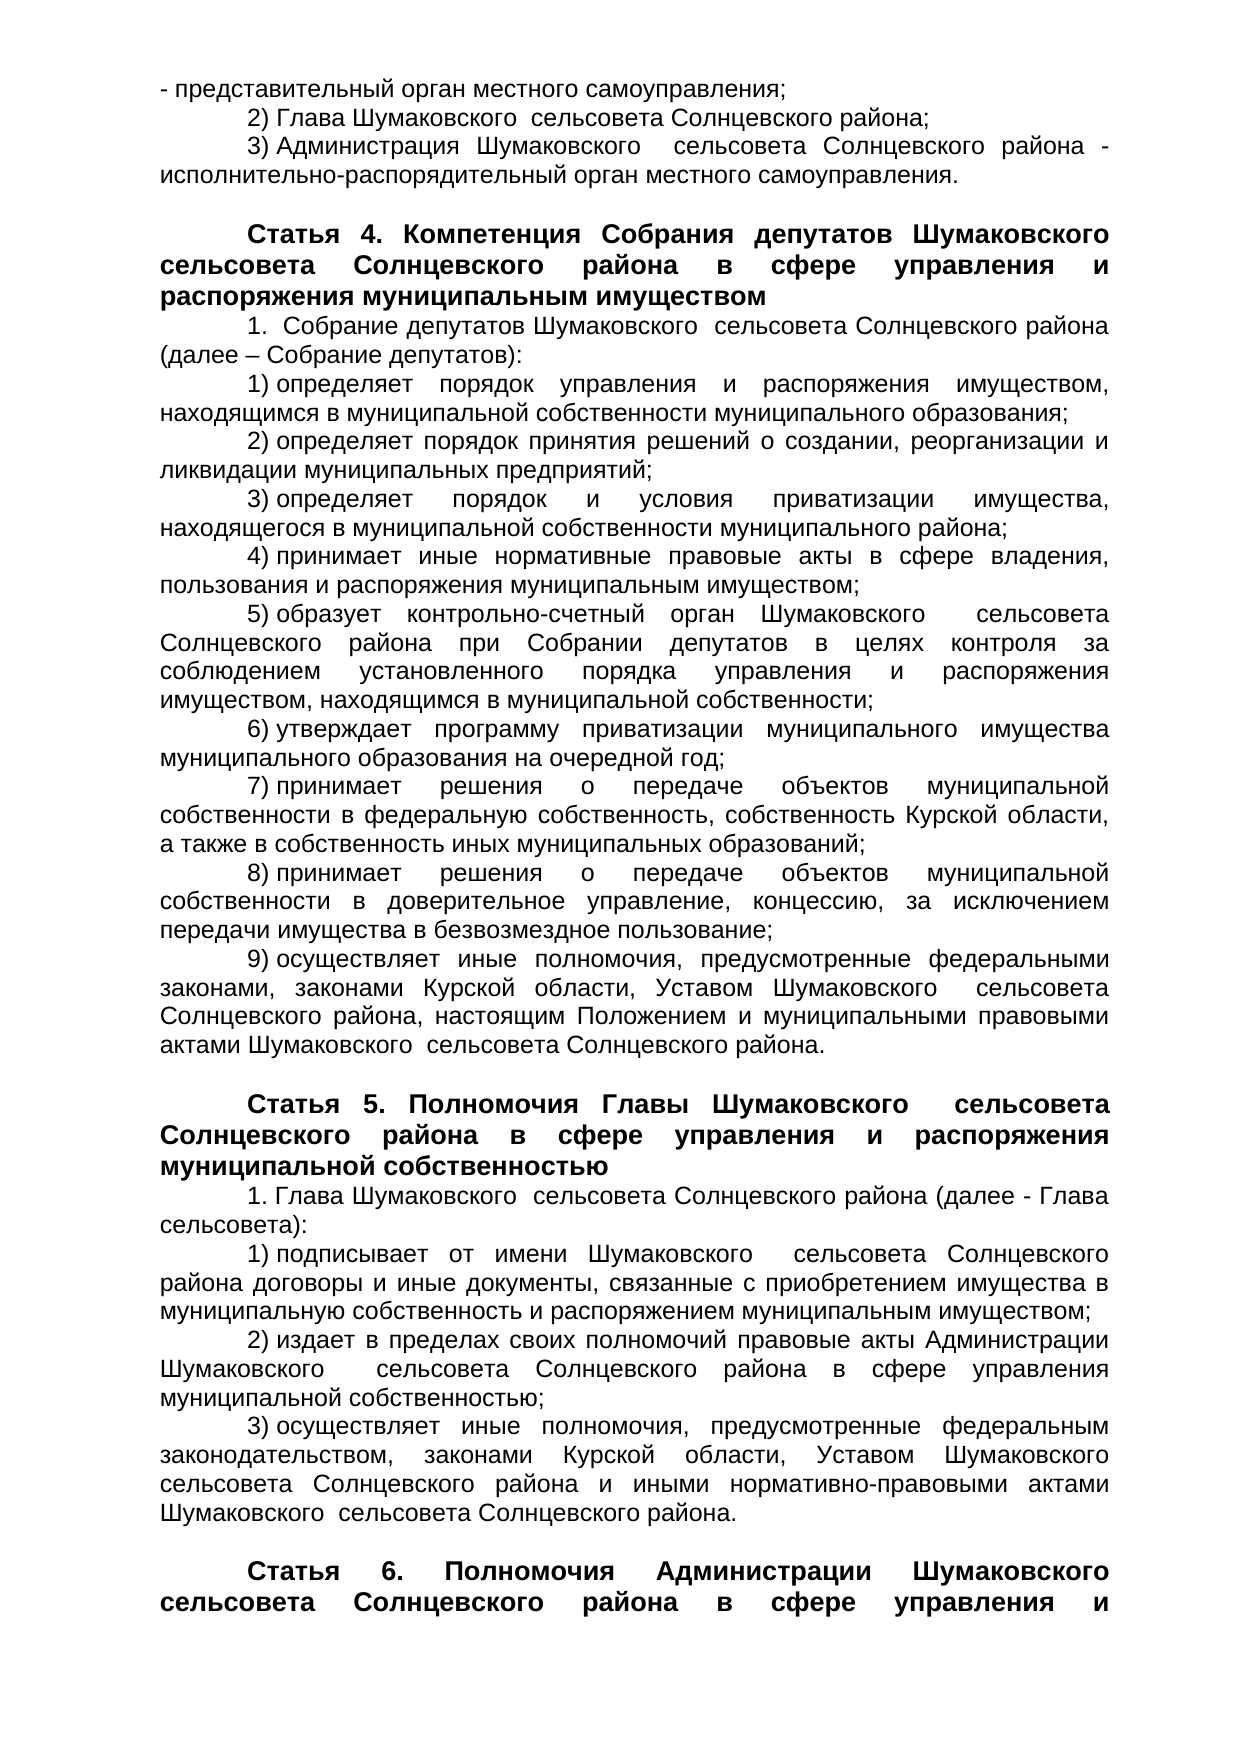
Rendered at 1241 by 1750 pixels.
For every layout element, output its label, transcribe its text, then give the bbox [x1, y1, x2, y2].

text 9) осуществляет иные полномочия, предусмотренные федеральными законами, законами Курской области, Уставом Шумаковского сельсовета Солнцевского района, настоящим Положением и муниципальными правовыми актами Шумаковского сельсовета Солнцевского района. [159, 944, 1110, 1059]
text 5) образует контрольно-счетный орган Шумаковского сельсовета Солнцевского района при Собрании депутатов в целях контроля за соблюдением установленного порядка управления и распоряжения имуществом, находящимся в муниципальной собственности; [159, 599, 1110, 714]
text 1) подписывает от имени Шумаковского сельсовета Солнцевского района договоры и иные документы, связанные с приобретением имущества в муниципальную собственность и распоряжением муниципальным имуществом; [159, 1239, 1110, 1325]
text 2) Глава Шумаковского сельсовета Солнцевского района; [159, 103, 1110, 131]
text 2) издает в пределах своих полномочий правовые акты Администрации Шумаковского сельсовета Солнцевского района в сфере управления муниципальной собственностью; [159, 1325, 1110, 1411]
text Статья 5. Полномочия Главы Шумаковского сельсовета Солнцевского района в сфере управления и распоряжения муниципальной собственностью [159, 1088, 1110, 1181]
text 3) определяет порядок и условия приватизации имущества, находящегося в муниципальной собственности муниципального района; [159, 484, 1110, 541]
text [159, 1555, 1110, 1618]
text 4) принимает иные нормативные правовые акты в сфере владения, пользования и распоряжения муниципальным имуществом; [159, 541, 1110, 599]
text 6) утверждает программу приватизации муниципального имущества муниципального образования на очередной год; [159, 714, 1110, 771]
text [159, 74, 1110, 103]
text Статья 4. Компетенция Собрания депутатов Шумаковского сельсовета Солнцевского района в сфере управления и распоряжения муниципальным имуществом [159, 218, 1110, 311]
text 3) Администрация Шумаковского сельсовета Солнцевского района - исполнительно-распорядительный орган местного самоуправления. [159, 131, 1110, 189]
text 3) осуществляет иные полномочия, предусмотренные федеральным законодательством, законами Курской области, Уставом Шумаковского сельсовета Солнцевского района и иными нормативно-правовыми актами Шумаковского сельсовета Солнцевского района. [159, 1411, 1110, 1526]
text 7) принимает решения о передаче объектов муниципальной собственности в федеральную собственность, собственность Курской области, а также в собственность иных муниципальных образований; [159, 771, 1110, 858]
text 8) принимает решения о передаче объектов муниципальной собственности в доверительное управление, концессию, за исключением передачи имущества в безвозмездное пользование; [159, 858, 1110, 944]
text 1. Собрание депутатов Шумаковского сельсовета Солнцевского района (далее – Собрание депутатов): [159, 311, 1110, 369]
text 2) определяет порядок принятия решений о создании, реорганизации и ликвидации муниципальных предприятий; [159, 426, 1110, 484]
text 1) определяет порядок управления и распоряжения имуществом, находящимся в муниципальной собственности муниципального образования; [159, 369, 1110, 426]
text 1. Глава Шумаковского сельсовета Солнцевского района (далее - Глава сельсовета): [159, 1181, 1110, 1239]
